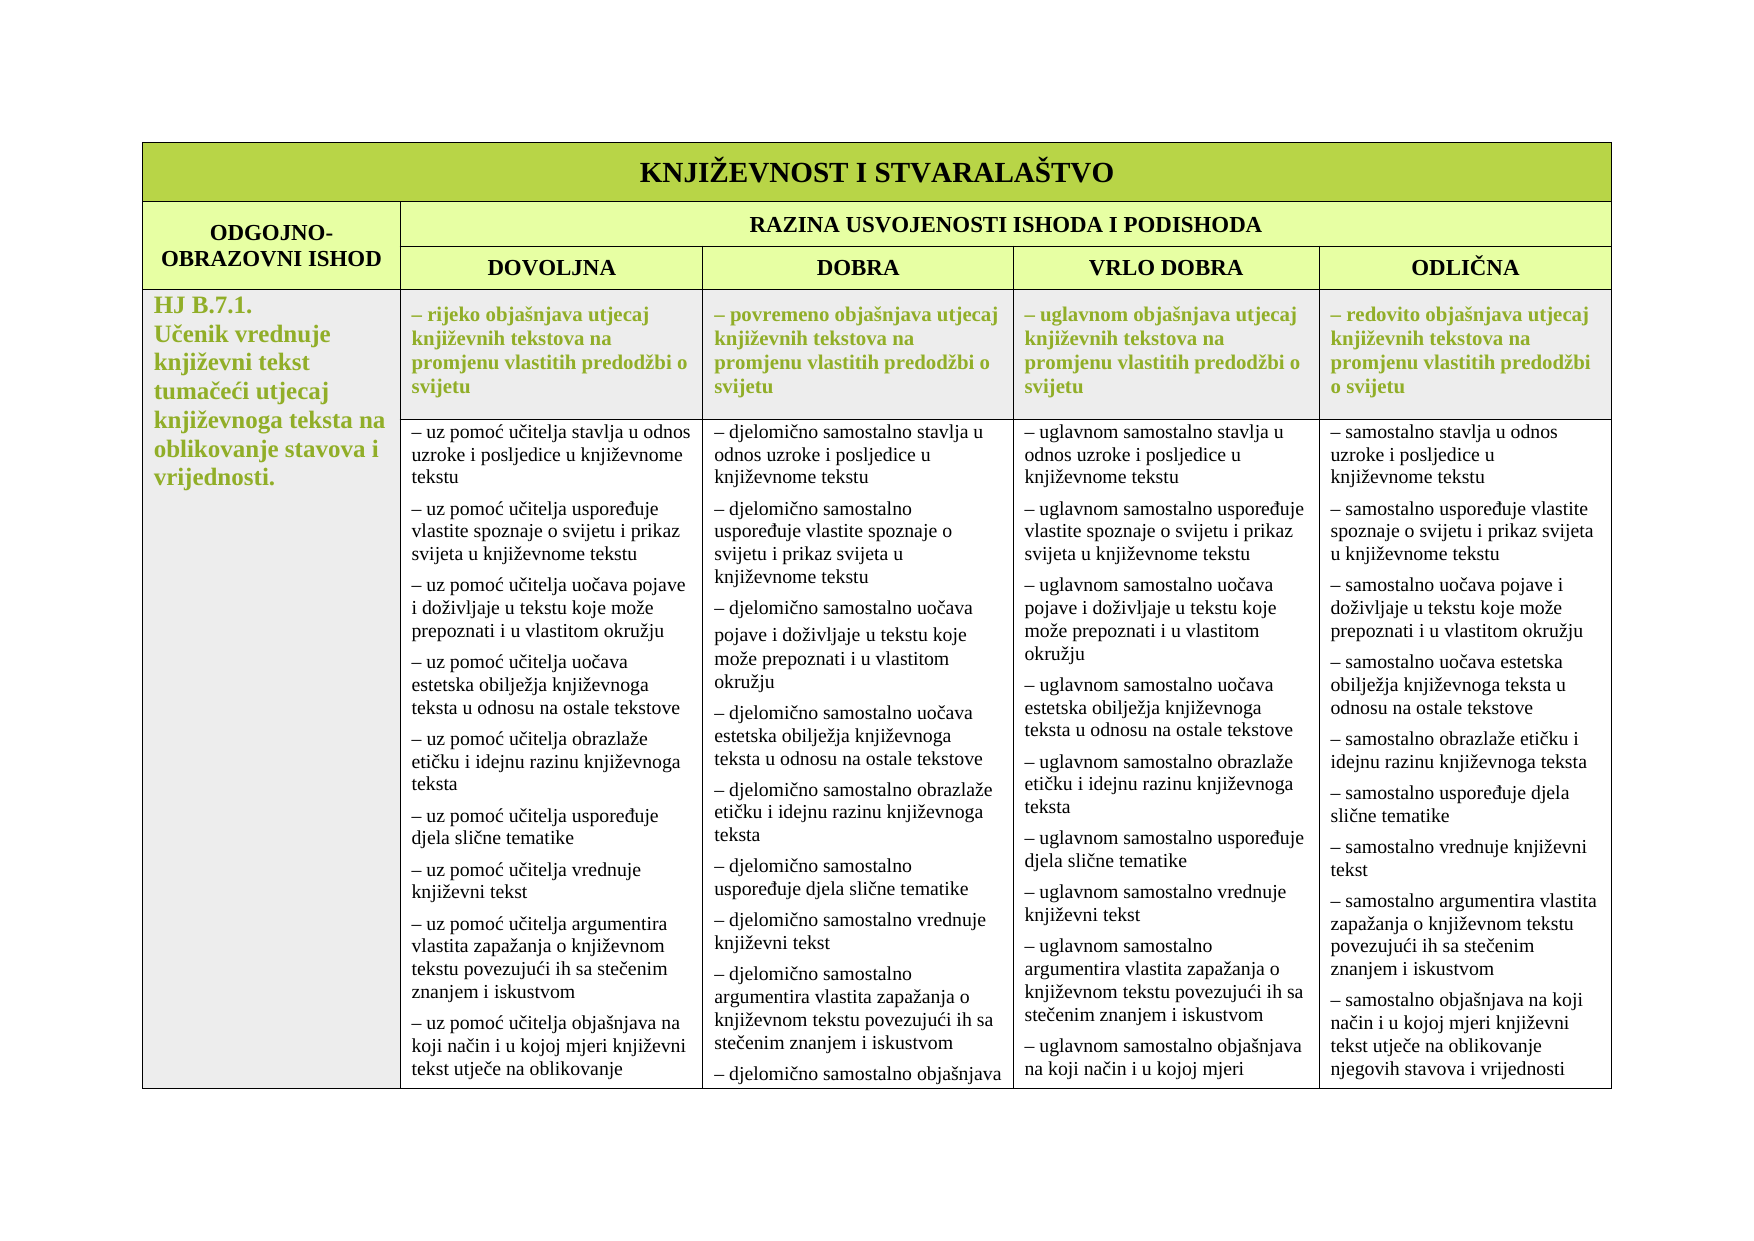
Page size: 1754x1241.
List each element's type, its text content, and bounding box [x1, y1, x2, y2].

table_cell RAZINA USVOJENOSTI ISHODA I PODISHODA [401, 202, 1611, 246]
table_cell ODGOJNO-OBRAZOVNI ISHOD [143, 202, 400, 289]
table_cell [703, 420, 1013, 1088]
table_cell HJ B.7.1. Učenik vrednuje književni tekst tumačeći utjecaj književnoga teksta na oblikovanje stavova i vrijednosti. [143, 290, 400, 1088]
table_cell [1014, 420, 1319, 1088]
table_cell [401, 420, 702, 1088]
table_cell – rijeko objašnjava utjecaj književnih tekstova na promjenu vlastitih predodžbi o svijetu [401, 290, 702, 419]
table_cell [1320, 420, 1611, 1088]
table_cell DOBRA [703, 247, 1013, 289]
table_cell VRLO DOBRA [1014, 247, 1319, 289]
table_cell DOVOLJNA [401, 247, 702, 289]
table_cell – uglavnom objašnjava utjecaj književnih tekstova na promjenu vlastitih predodžbi o svijetu [1014, 290, 1319, 419]
table_cell ODLIČNA [1320, 247, 1611, 289]
table_header KNJIŽEVNOST I STVARALAŠTVO [143, 143, 1611, 201]
table_cell – redovito objašnjava utjecaj književnih tekstova na promjenu vlastitih predodžbi o svijetu [1320, 290, 1611, 419]
table_cell – povremeno objašnjava utjecaj književnih tekstova na promjenu vlastitih predodžbi o svijetu [703, 290, 1013, 419]
